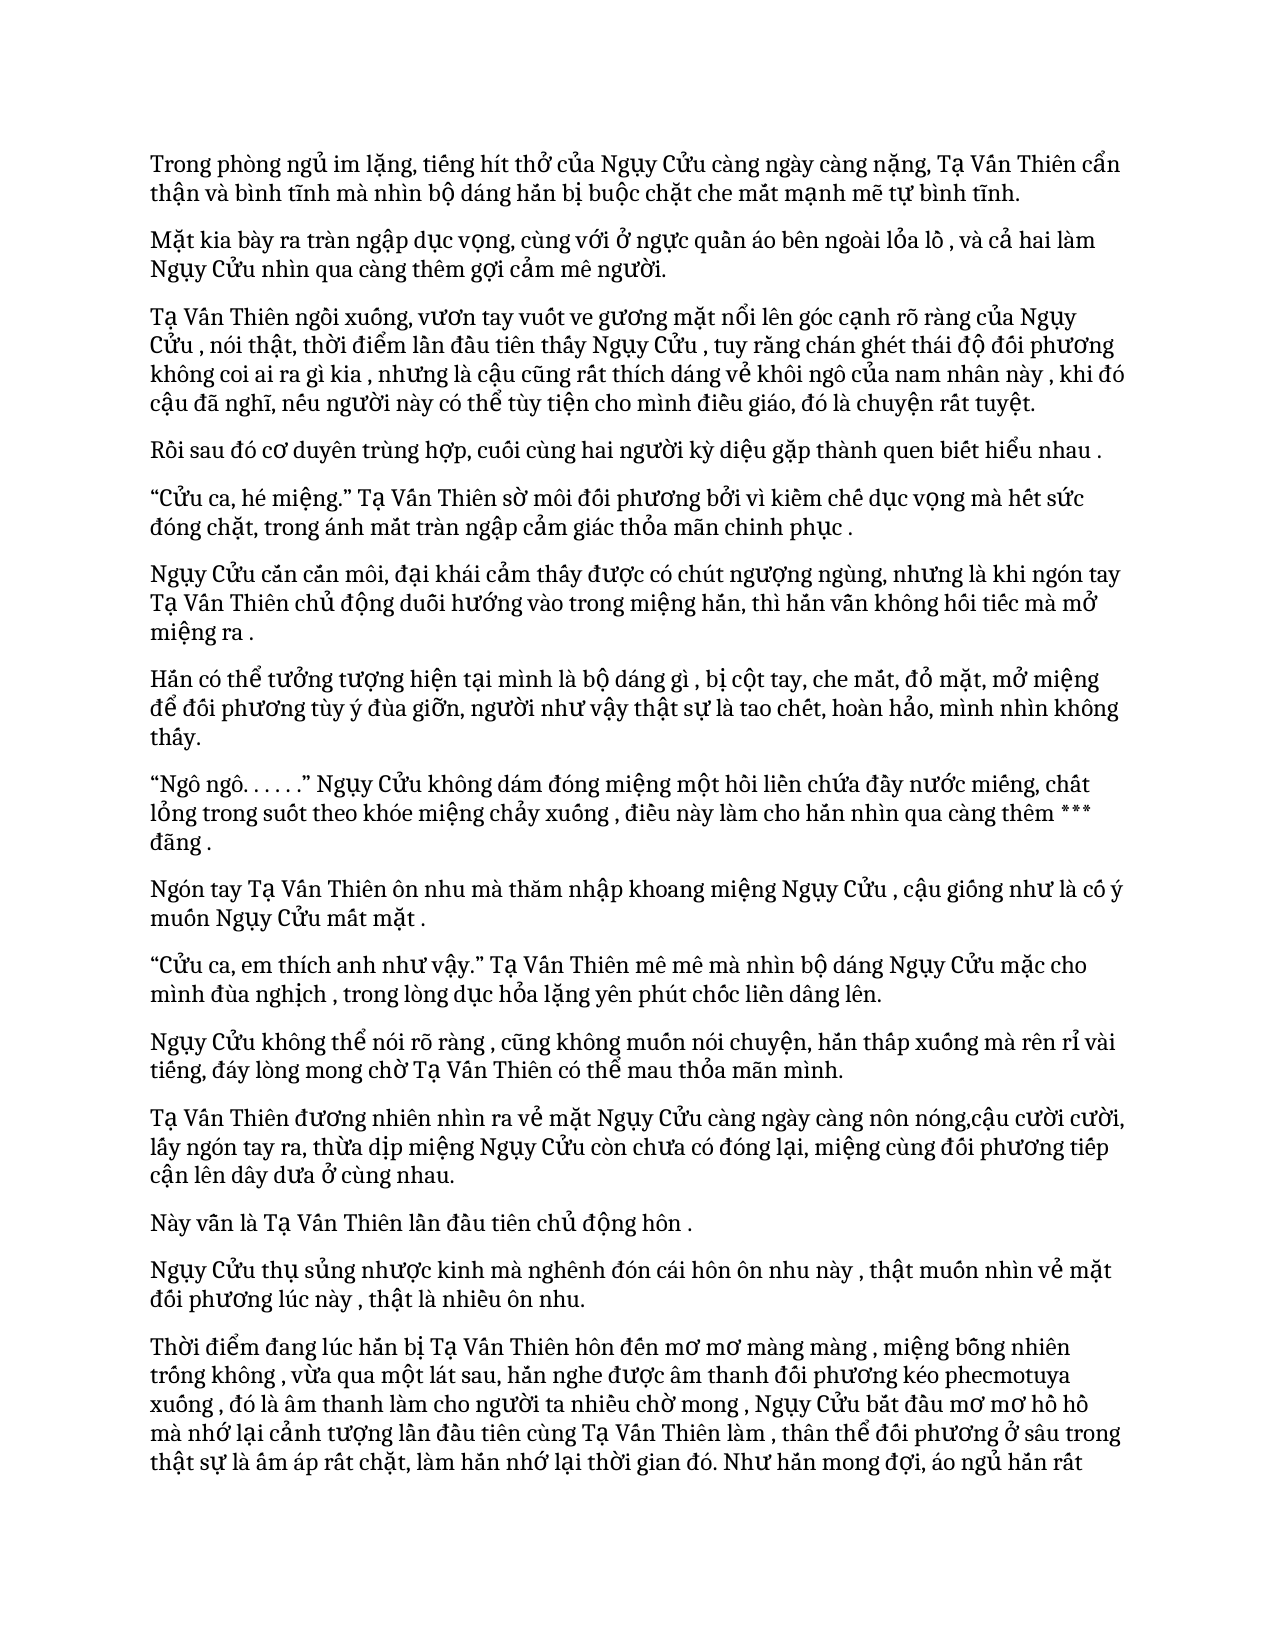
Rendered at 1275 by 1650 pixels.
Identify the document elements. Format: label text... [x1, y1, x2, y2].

text Tạ Vấn Thiên đương nhiên nhìn ra vẻ mặt Ngụy Cửu càng ngày càng nôn nóng,cậu cười cười, lấy ngón tay ra, thừa dịp miệng Ngụy Cửu còn chưa có đóng lại, miệng cùng đối phương tiếp cận lên dây dưa ở cùng nhau. [150, 1104, 1125, 1190]
text Mặt kia bày ra tràn ngập dục vọng, cùng với ở ngực quần áo bên ngoài lỏa lồ , và cả hai làm Ngụy Cửu nhìn qua càng thêm gợi cảm mê người. [150, 226, 1125, 284]
text Ngụy Cửu cắn cắn môi, đại khái cảm thấy được có chút ngượng ngùng, nhưng là khi ngón tay Tạ Vấn Thiên chủ động duỗi hướng vào trong miệng hắn, thì hắn vẫn không hối tiếc mà mở miệng ra . [150, 560, 1125, 646]
text “Cửu ca, em thích anh như vậy.” Tạ Vấn Thiên mê mê mà nhìn bộ dáng Ngụy Cửu mặc cho mình đùa nghịch , trong lòng dục hỏa lặng yên phút chốc liền dâng lên. [150, 951, 1125, 1009]
text Ngụy Cửu không thể nói rõ ràng , cũng không muốn nói chuyện, hắn thấp xuống mà rên rỉ vài tiếng, đáy lòng mong chờ Tạ Vấn Thiên có thể mau thỏa mãn mình. [150, 1027, 1125, 1085]
text “Cửu ca, hé miệng.” Tạ Vấn Thiên sờ môi đối phương bởi vì kiềm chế dục vọng mà hết sức đóng chặt, trong ánh mắt tràn ngập cảm giác thỏa mãn chinh phục . [150, 484, 1125, 541]
text Này vẫn là Tạ Vấn Thiên lần đầu tiên chủ động hôn . [150, 1209, 1125, 1237]
text Hắn có thể tưởng tượng hiện tại mình là bộ dáng gì , bị cột tay, che mắt, đỏ mặt, mở miệng để đối phương tùy ý đùa giỡn, người như vậy thật sự là tao chết, hoàn hảo, mình nhìn không thấy. [150, 665, 1125, 751]
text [150, 1332, 1125, 1476]
text “Ngô ngô. . . . . .” Ngụy Cửu không dám đóng miệng một hồi liền chứa đầy nước miếng, chất lỏng trong suốt theo khóe miệng chảy xuống , điều này làm cho hắn nhìn qua càng thêm *** đãng . [150, 770, 1125, 856]
text Rồi sau đó cơ duyên trùng hợp, cuối cùng hai người kỳ diệu gặp thành quen biết hiểu nhau . [150, 436, 1125, 465]
text Trong phòng ngủ im lặng, tiếng hít thở của Ngụy Cửu càng ngày càng nặng, Tạ Vấn Thiên cẩn thận và bình tĩnh mà nhìn bộ dáng hắn bị buộc chặt che mắt mạnh mẽ tự bình tĩnh. [150, 150, 1125, 207]
text Ngụy Cửu thụ sủng nhược kinh mà nghênh đón cái hôn ôn nhu này , thật muốn nhìn vẻ mặt đối phương lúc này , thật là nhiều ôn nhu. [150, 1256, 1125, 1314]
text Ngón tay Tạ Vấn Thiên ôn nhu mà thăm nhập khoang miệng Ngụy Cửu , cậu giống như là cố ý muốn Ngụy Cửu mất mặt . [150, 875, 1125, 932]
text Tạ Vấn Thiên ngồi xuống, vươn tay vuốt ve gương mặt nổi lên góc cạnh rõ ràng của Ngụy Cửu , nói thật, thời điểm lần đầu tiên thấy Ngụy Cửu , tuy rằng chán ghét thái độ đối phương không coi ai ra gì kia , nhưng là cậu cũng rất thích dáng vẻ khôi ngô của nam nhân này , khi đó cậu đã nghĩ, nếu người này có thể tùy tiện cho mình điều giáo, đó là chuyện rất tuyệt. [150, 302, 1125, 417]
